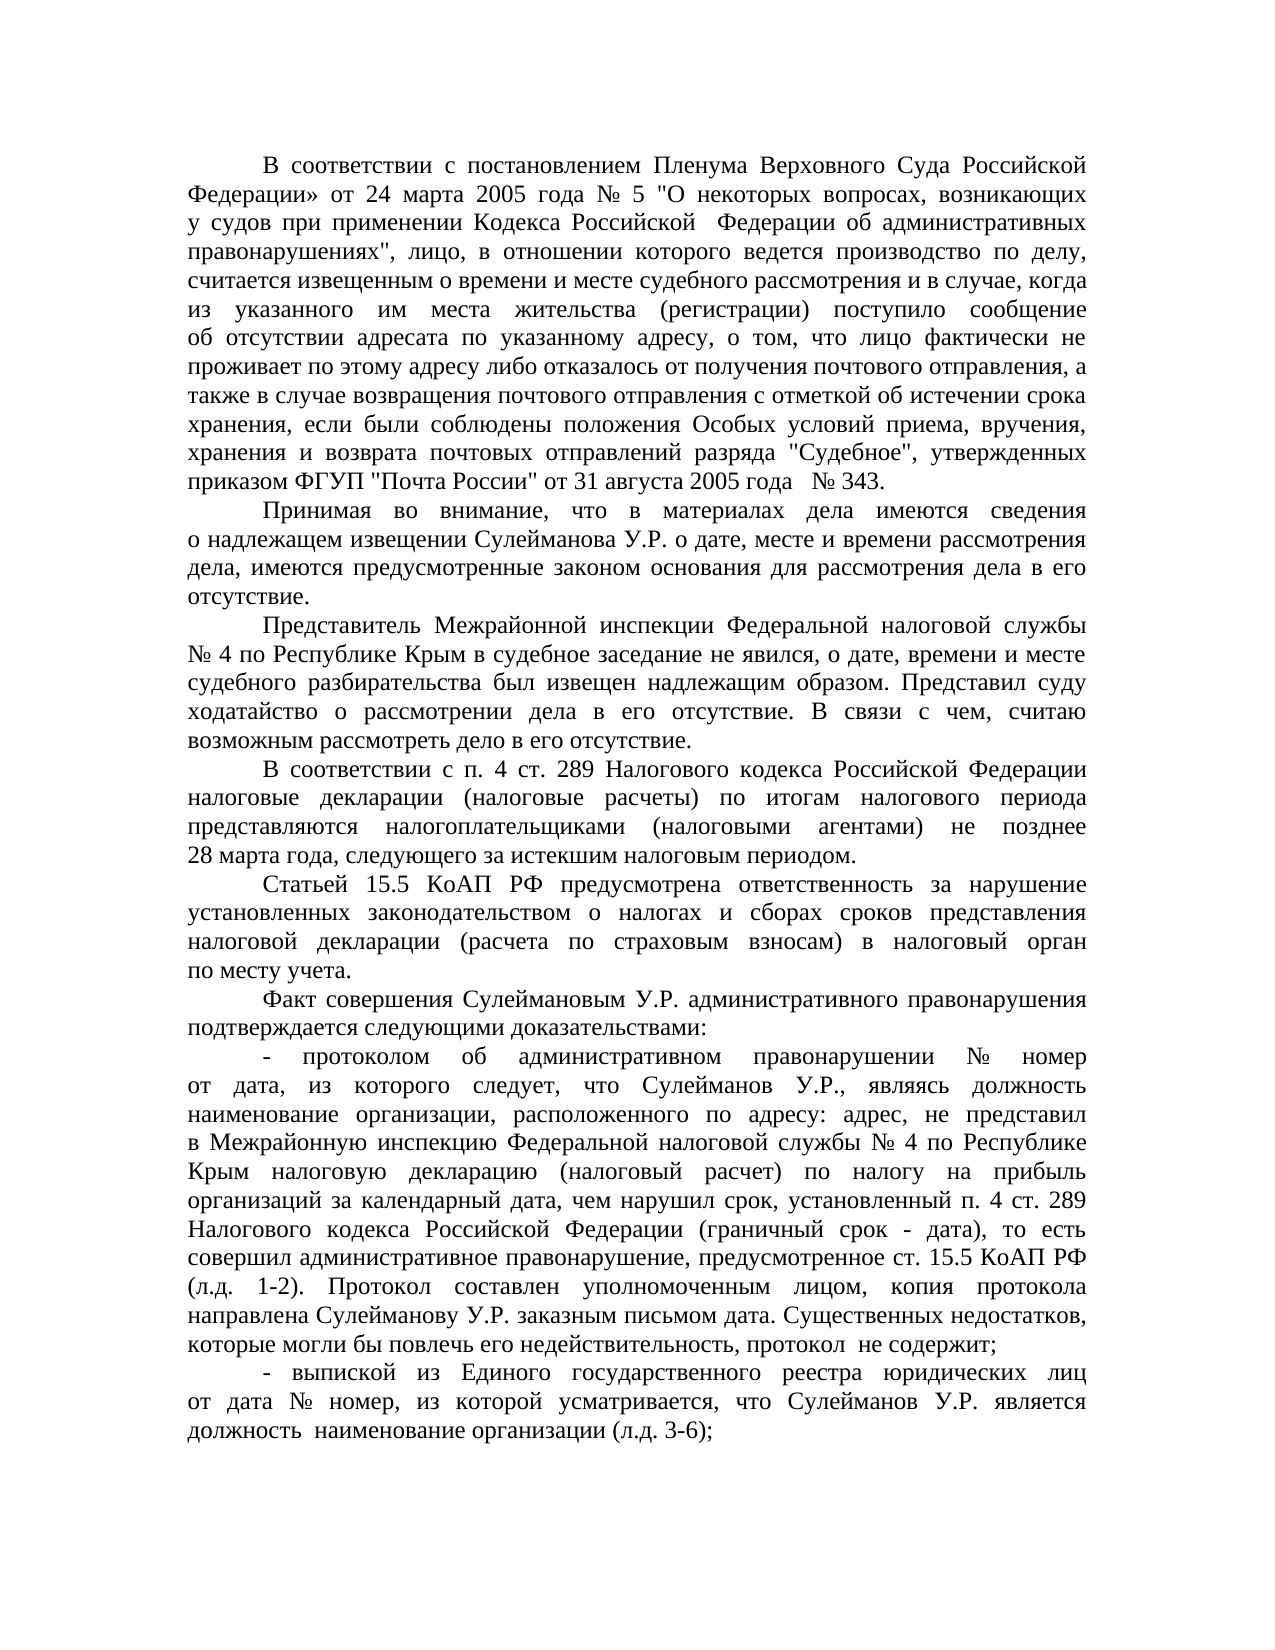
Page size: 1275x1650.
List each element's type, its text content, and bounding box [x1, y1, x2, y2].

text - протоколом об административном правонарушении № номер от дата, из которого следует, что Сулейманов У.Р., являясь должность наименование организации, расположенного по адресу: адрес, не представил в Межрайонную инспекцию Федеральной налоговой службы № 4 по Республике Крым налоговую декларацию (налоговый расчет) по налогу на прибыль организаций за календарный дата, чем нарушил срок, установленный п. 4 ст. 289 Налогового кодекса Российской Федерации (граничный срок - дата), то есть совершил административное правонарушение, предусмотренное ст. 15.5 КоАП РФ (л.д. 1-2). Протокол составлен уполномоченным лицом, копия протокола направлена Сулейманову У.Р. заказным письмом дата. Существенных недостатков, которые могли бы повлечь его недействительность, протокол не содержит; [187, 1041, 1087, 1357]
text Представитель Межрайонной инспекции Федеральной налоговой службы № 4 по Республике Крым в судебное заседание не явился, о дате, времени и месте судебного разбирательства был извещен надлежащим образом. Представил суду ходатайство о рассмотрении дела в его отсутствие. В связи с чем, считаю возможным рассмотреть дело в его отсутствие. [187, 610, 1087, 754]
text Принимая во внимание, что в материалах дела имеются сведения о надлежащем извещении Сулейманова У.Р. о дате, месте и времени рассмотрения дела, имеются предусмотренные законом основания для рассмотрения дела в его отсутствие. [187, 495, 1087, 610]
text В соответствии с п. 4 ст. 289 Налогового кодекса Российской Федерации налоговые декларации (налоговые расчеты) по итогам налогового периода представляются налогоплательщиками (налоговыми агентами) не позднее 28 марта года, следующего за истекшим налоговым периодом. [187, 754, 1087, 869]
text Статьей 15.5 КоАП РФ предусмотрена ответственность за нарушение установленных законодательством о налогах и сборах сроков представления налоговой декларации (расчета по страховым взносам) в налоговый орган по месту учета. [187, 869, 1087, 984]
text Факт совершения Сулеймановым У.Р. административного правонарушения подтверждается следующими доказательствами: [187, 984, 1087, 1041]
text В соответствии с постановлением Пленума Верховного Суда Российской Федерации» от 24 марта 2005 года № 5 "О некоторых вопросах, возникающих у судов при применении Кодекса Российской Федерации об административных правонарушениях", лицо, в отношении которого ведется производство по делу, считается извещенным о времени и месте судебного рассмотрения и в случае, когда из указанного им места жительства (регистрации) поступило сообщение об отсутствии адресата по указанному адресу, о том, что лицо фактически не проживает по этому адресу либо отказалось от получения почтового отправления, а также в случае возвращения почтового отправления с отметкой об истечении срока хранения, если были соблюдены положения Особых условий приема, вручения, хранения и возврата почтовых отправлений разряда "Судебное", утвержденных приказом ФГУП "Почта России" от 31 августа 2005 года № 343. [187, 150, 1087, 495]
text - выпиской из Единого государственного реестра юридических лиц от дата № номер, из которой усматривается, что Сулейманов У.Р. является должность наименование организации (л.д. 3-6); [187, 1357, 1087, 1444]
